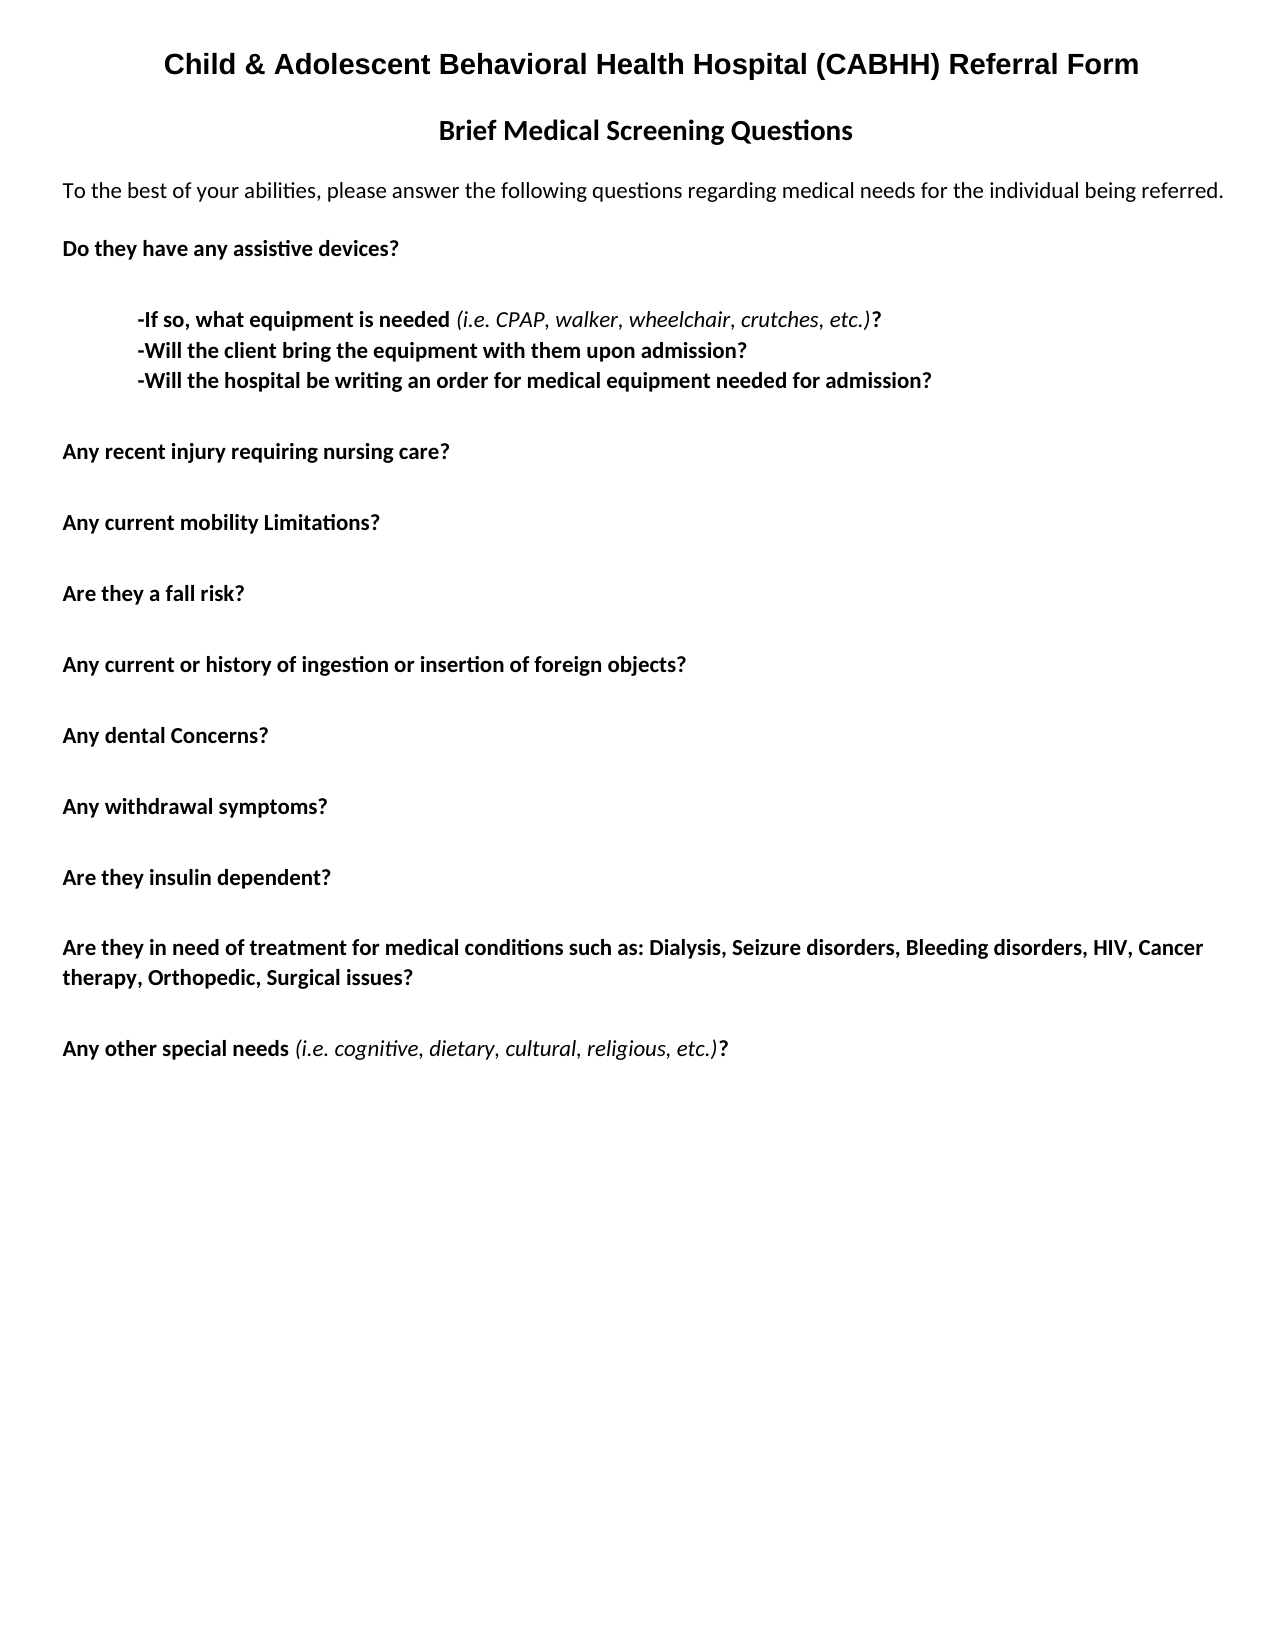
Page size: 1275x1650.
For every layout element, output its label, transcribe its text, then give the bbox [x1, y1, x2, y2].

text To the best of your abilities, please answer the following questions regarding medical needs for the individual being referred. [62, 176, 1229, 204]
text Any dental Concerns? [62, 719, 1229, 750]
text Are they insulin dependent? [62, 862, 1229, 892]
text Any other special needs (i.e. cognitive, dietary, cultural, religious, etc.)? [62, 1032, 1229, 1062]
text Any withdrawal symptoms? [62, 791, 1229, 821]
text Are they in need of treatment for medical conditions such as: Dialysis, Seizure disorders, Bleeding disorders, HIV, Cancer therapy, Orthopedic, Surgical issues? [62, 933, 1229, 991]
text Do they have any assistive devices? [62, 232, 1229, 263]
text -If so, what equipment is needed (i.e. CPAP, walker, wheelchair, crutches, etc.)? [62, 303, 1229, 334]
text -Will the client bring the equipment with them upon admission? [62, 334, 1229, 364]
text Any current or history of ingestion or insertion of foreign objects? [62, 648, 1229, 679]
text -Will the hospital be writing an order for medical equipment needed for admission? [62, 364, 1229, 395]
text Any recent injury requiring nursing care? [62, 435, 1229, 466]
text Are they a fall risk? [62, 577, 1229, 608]
text Brief Medical Screening Questions [62, 112, 1229, 148]
text Any current mobility Limitations? [62, 506, 1229, 537]
